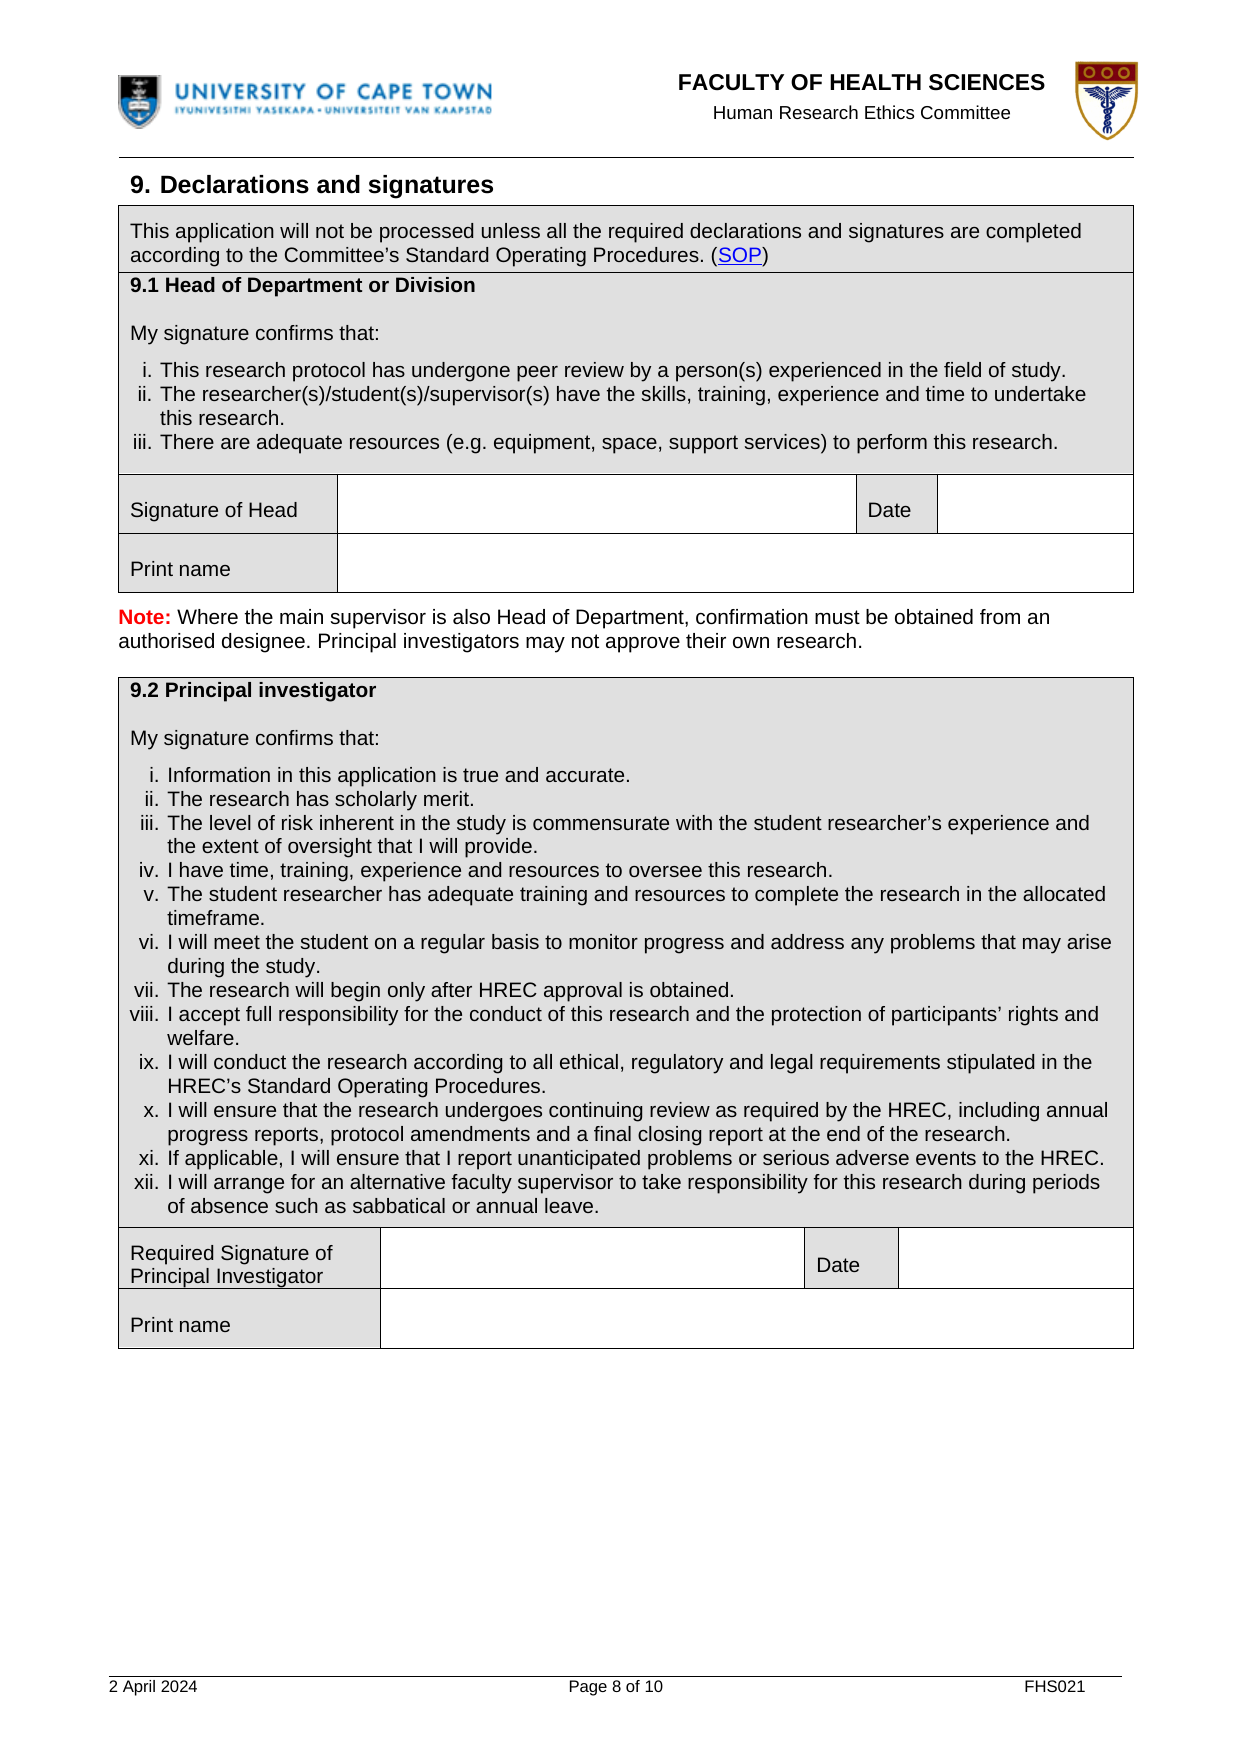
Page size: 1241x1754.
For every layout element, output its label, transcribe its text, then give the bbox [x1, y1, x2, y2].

picture [1074, 57, 1140, 141]
text Note: Where the main supervisor is also Head of Department, confirmation must be obtained from an authorised designee. Principal investigators may not approve their own research. [118, 605, 1102, 653]
table_cell [938, 475, 1133, 533]
table_cell Required Signature of Principal Investigator [119, 1228, 380, 1288]
table_cell [899, 1228, 1133, 1288]
picture [118, 75, 492, 129]
table_cell Signature of Head [119, 475, 337, 533]
table_cell Print name [119, 1289, 380, 1347]
table_cell [338, 475, 856, 533]
table_cell Date [805, 1228, 898, 1288]
table_cell [338, 534, 1133, 592]
table_cell 9.1 Head of Department or Division My signature confirms that: This research protocol has undergone peer review by a person(s) experienced in the field of study. The researcher(s)/student(s)/supervisor(s) have the skills, training, experience and time to undertake this research. There are adequate resources (e.g. equipment, space, support services) to perform this research. [119, 273, 1133, 473]
table_cell Print name [119, 534, 337, 592]
table_cell [381, 1289, 1133, 1347]
table_cell 9. Declarations and signatures [119, 158, 1134, 205]
table_cell [381, 1228, 804, 1288]
table_cell This application will not be processed unless all the required declarations and signatures are completed according to the Committee’s Standard Operating Procedures. (SOP) [119, 206, 1133, 272]
table_cell Date [857, 475, 937, 533]
table_header 9.2 Principal investigator My signature confirms that: Information in this application is true and accurate. The research has scholarly merit. The level of risk inherent in the study is commensurate with the student researcher’s experience and the extent of oversight that I will provide. I have time, training, experience and resources to oversee this research. The student researcher has adequate training and resources to complete the research in the allocated timeframe. I will meet the student on a regular basis to monitor progress and address any problems that may arise during the study. The research will begin only after HREC approval is obtained. I accept full responsibility for the conduct of this research and the protection of participants’ rights and welfare. I will conduct the research according to all ethical, regulatory and legal requirements stipulated in the HREC’s Standard Operating Procedures. I will ensure that the research undergoes continuing review as required by the HREC, including annual progress reports, protocol amendments and a final closing report at the end of the research. If applicable, I will ensure that I report unanticipated problems or serious adverse events to the HREC. I will arrange for an alternative faculty supervisor to take responsibility for this research during periods of absence such as sabbatical or annual leave. [119, 678, 1133, 1227]
